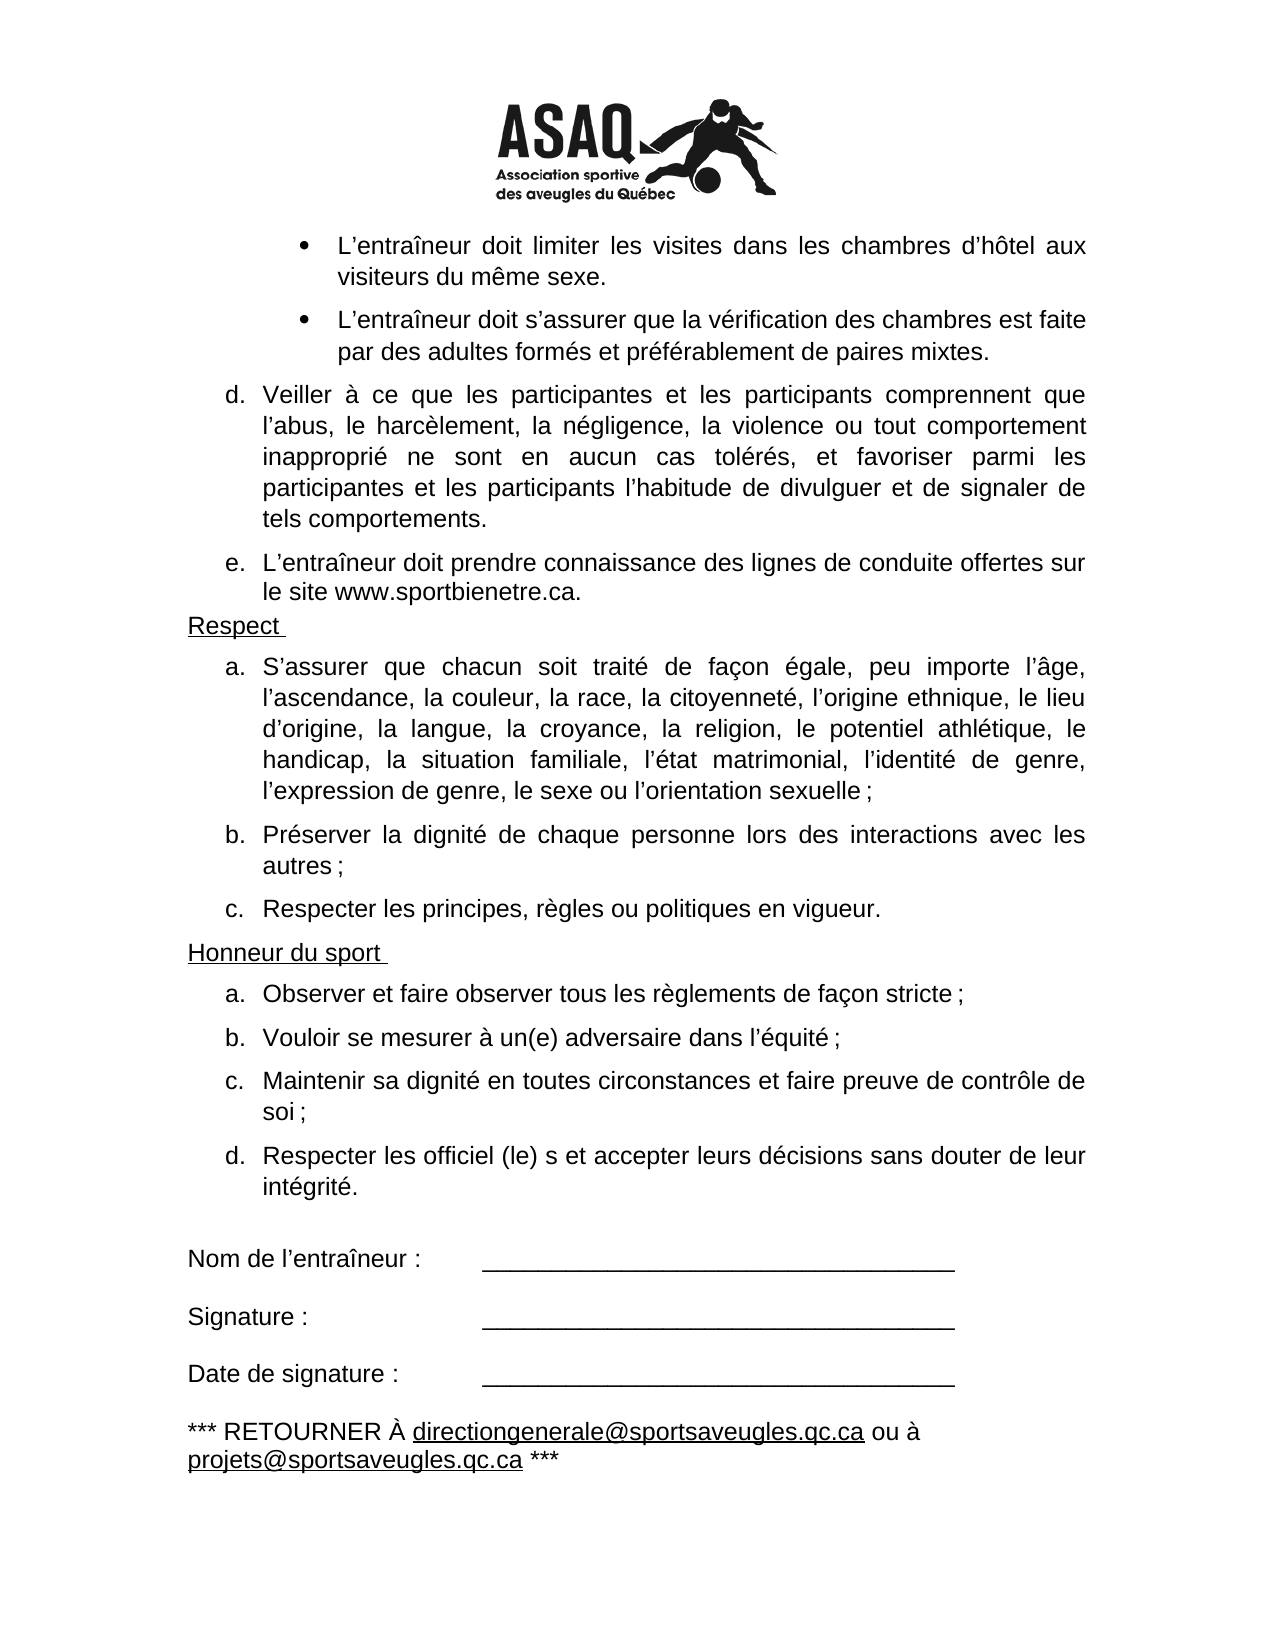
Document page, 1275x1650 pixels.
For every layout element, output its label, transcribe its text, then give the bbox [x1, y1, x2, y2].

list Respecter les principes, règles ou politiques en vigueur. [225, 894, 1087, 923]
list Veiller à ce que les participantes et les participants comprennent que l’abus, le harcèlement, la négligence, la violence ou tout comportement inapproprié ne sont en aucun cas tolérés, et favoriser parmi les participantes et les participants l’habitude de divulguer et de signaler de tels comportements. [225, 380, 1087, 533]
list L’entraîneur doit limiter les visites dans les chambres d’hôtel aux visiteurs du même sexe. [300, 231, 1087, 291]
list Préserver la dignité de chaque personne lors des interactions avec les autres ; [225, 820, 1087, 879]
list Observer et faire observer tous les règlements de façon stricte ; [225, 979, 1087, 1008]
list Respecter les officiel (le) s et accepter leurs décisions sans douter de leur intégrité. [225, 1141, 1087, 1201]
list Vouloir se mesurer à un(e) adversaire dans l’équité ; [225, 1023, 1087, 1051]
text Nom de l’entraîneur : __________________________________ [187, 1244, 1087, 1273]
list L’entraîneur doit s’assurer que la vérification des chambres est faite par des adultes formés et préférablement de paires mixtes. [300, 306, 1087, 365]
list S’assurer que chacun soit traité de façon égale, peu importe l’âge, l’ascendance, la couleur, la race, la citoyenneté, l’origine ethnique, le lieu d’origine, la langue, la croyance, la religion, le potentiel athlétique, le handicap, la situation familiale, l’état matrimonial, l’identité de genre, l’expression de genre, le sexe ou l’orientation sexuelle ; [225, 652, 1087, 805]
text Honneur du sport [187, 938, 1087, 967]
text Respect [187, 611, 1087, 639]
list Maintenir sa dignité en toutes circonstances et faire preuve de contrôle de soi ; [225, 1066, 1087, 1126]
text Date de signature : __________________________________ [187, 1359, 1087, 1388]
text Signature : __________________________________ [187, 1302, 1087, 1330]
text *** RETOURNER À directiongenerale@sportsaveugles.qc.ca ou à projets@sportsaveugles.qc.ca *** [187, 1417, 1087, 1474]
picture [469, 73, 806, 231]
list L’entraîneur doit prendre connaissance des lignes de conduite offertes sur le site www.sportbienetre.ca. [225, 548, 1087, 605]
